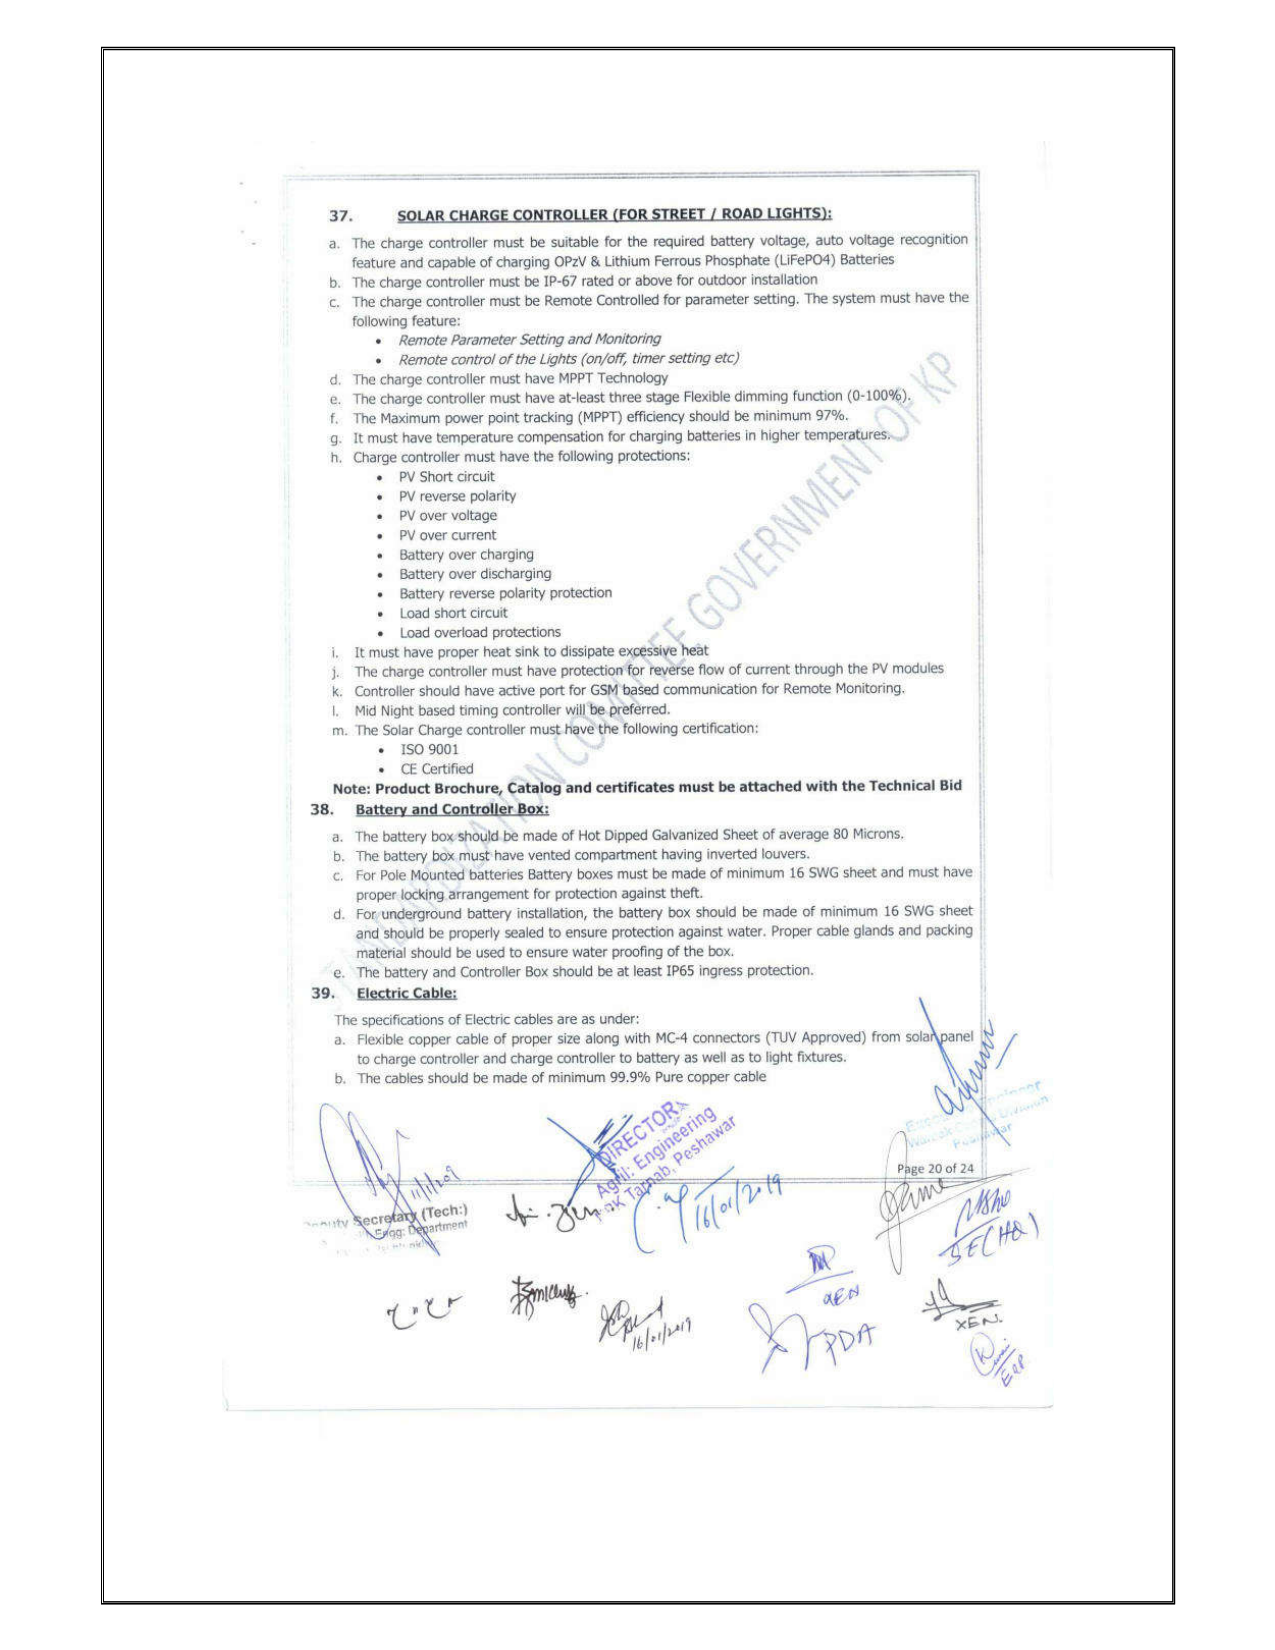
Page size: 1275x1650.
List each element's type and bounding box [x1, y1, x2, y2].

picture [222, 141, 1054, 1510]
